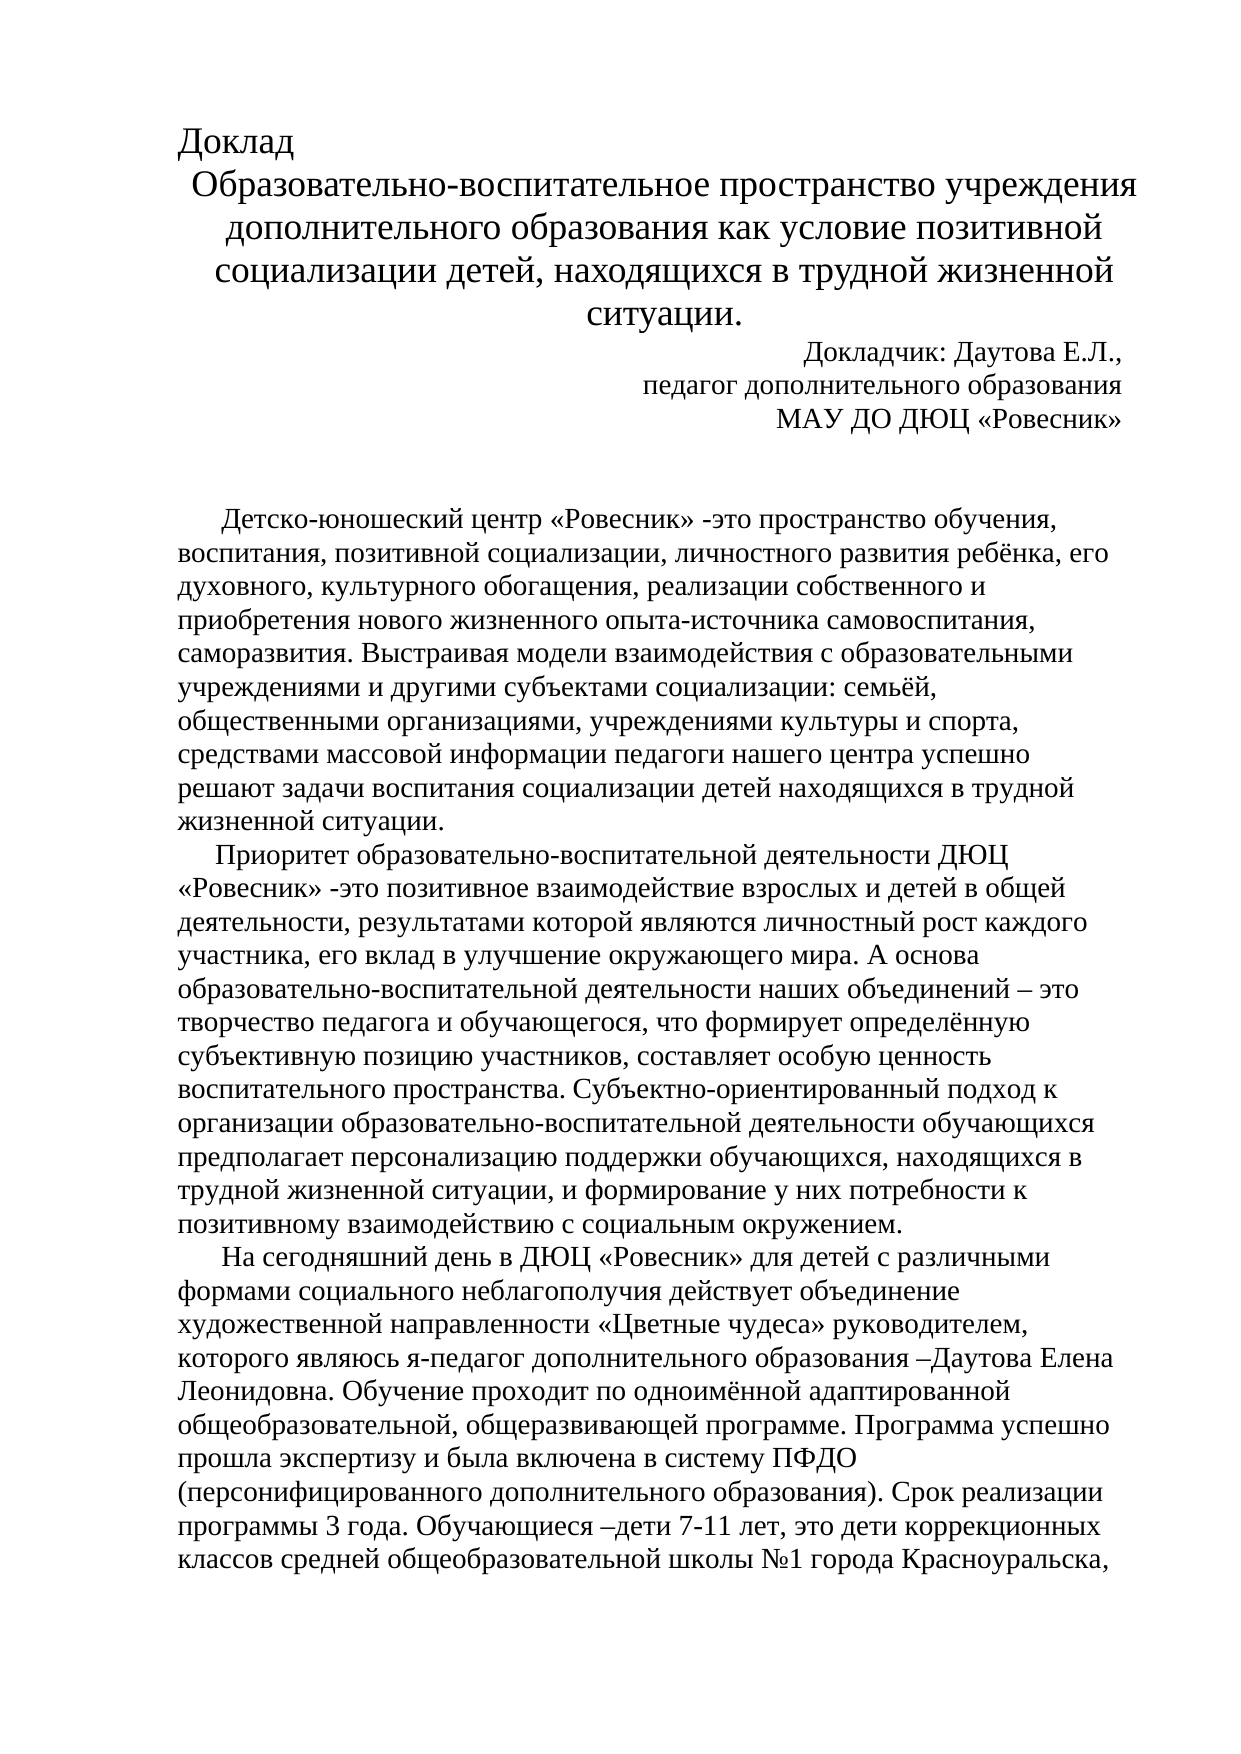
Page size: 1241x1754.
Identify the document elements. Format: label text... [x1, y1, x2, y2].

text педагог дополнительного образования [177, 367, 1122, 401]
text Образовательно-воспитательное пространство учреждения дополнительного образования как условие позитивной социализации детей, находящихся в трудной жизненной ситуации. [177, 161, 1152, 334]
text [177, 1239, 1122, 1575]
text Приоритет образовательно-воспитательной деятельности ДЮЦ «Ровесник» -это позитивное взаимодействие взрослых и детей в общей деятельности, результатами которой являются личностный рост каждого участника, его вклад в улучшение окружающего мира. А основа образовательно-воспитательной деятельности наших объединений – это творчество педагога и обучающегося, что формирует определённую субъективную позицию участников, составляет особую ценность воспитательного пространства. Субъектно-ориентированный подход к организации образовательно-воспитательной деятельности обучающихся предполагает персонализацию поддержки обучающихся, находящихся в трудной жизненной ситуации, и формирование у них потребности к позитивному взаимодействию с социальным окружением. [177, 837, 1122, 1239]
text Доклад [177, 118, 1152, 161]
text Докладчик: Даутова Е.Л., [177, 334, 1122, 367]
text Детско-юношеский центр «Ровесник» -это пространство обучения, воспитания, позитивной социализации, личностного развития ребёнка, его духовного, культурного обогащения, реализации собственного и приобретения нового жизненного опыта-источника самовоспитания, саморазвития. Выстраивая модели взаимодействия с образовательными учреждениями и другими субъектами социализации: семьёй, общественными организациями, учреждениями культуры и спорта, средствами массовой информации педагоги нашего центра успешно решают задачи воспитания социализации детей находящихся в трудной жизненной ситуации. [177, 501, 1122, 837]
text МАУ ДО ДЮЦ «Ровесник» [177, 401, 1122, 434]
